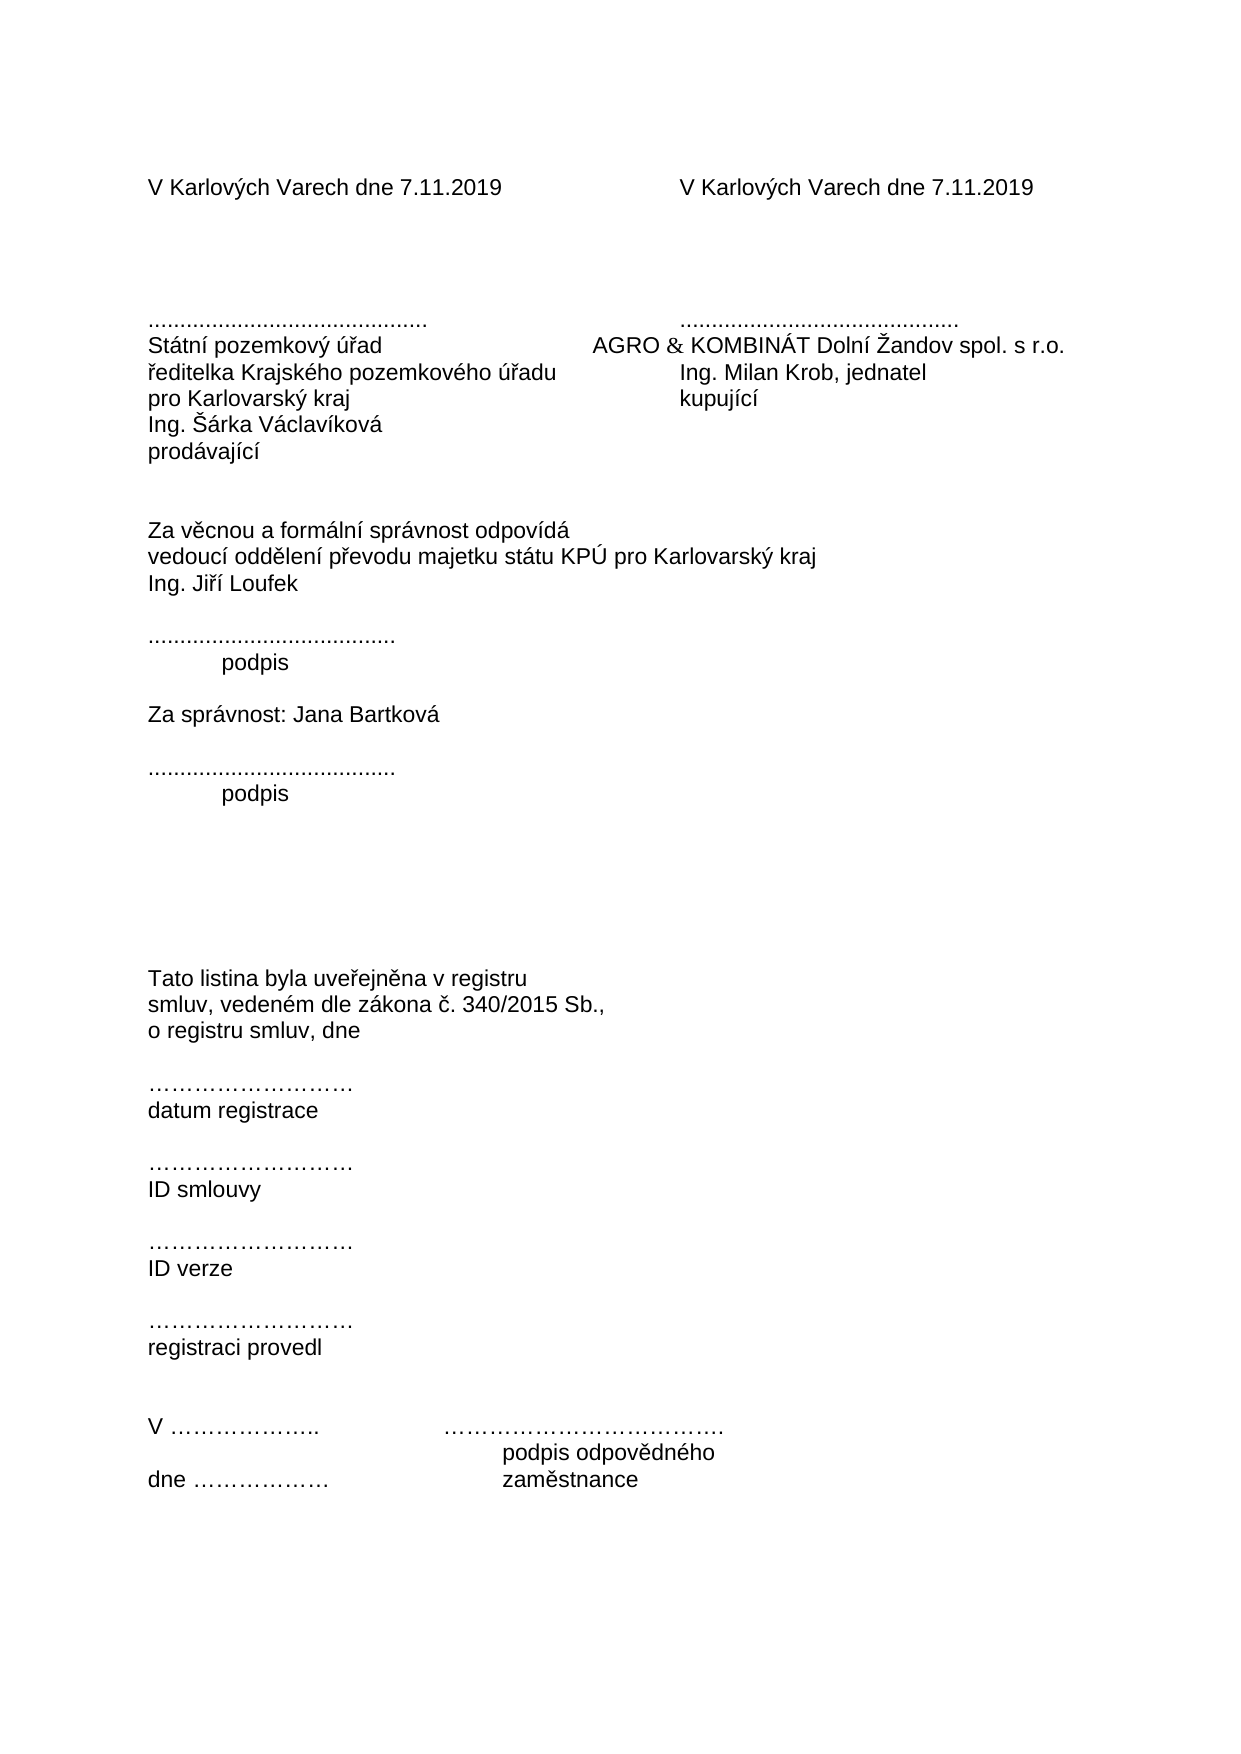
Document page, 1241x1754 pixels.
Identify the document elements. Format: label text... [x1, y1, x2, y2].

text podpis odpovědného [148, 1439, 1092, 1466]
text Státní pozemkový úřad AGRO & KOMBINÁT Dolní Žandov spol. s r.o. [148, 332, 1092, 359]
text podpis [148, 648, 1092, 675]
text Za věcnou a formální správnost odpovídá [148, 517, 1092, 543]
text ....................................... [148, 754, 1092, 780]
text podpis [148, 780, 1092, 807]
text ředitelka Krajského pozemkového úřadu Ing. Milan Krob, jednatel [148, 359, 1092, 385]
text ............................................ ............................................ [148, 306, 1092, 332]
text ……………………… [148, 1149, 1092, 1176]
text ……………………… [148, 1228, 1092, 1255]
text Tato listina byla uveřejněna v registru [148, 965, 1092, 991]
text ……………………… [148, 1070, 1092, 1097]
text Ing. Jiří Loufek [148, 569, 1092, 596]
text prodávající [148, 438, 1092, 464]
text smluv, vedeném dle zákona č. 340/2015 Sb., [148, 991, 1092, 1017]
text V ……………….. ………………………………. [148, 1413, 1092, 1439]
text vedoucí oddělení převodu majetku státu KPÚ pro Karlovarský kraj [148, 543, 1092, 569]
text dne ……………… zaměstnance [148, 1466, 1092, 1492]
text ……………………… [148, 1307, 1092, 1334]
text o registru smluv, dne [148, 1017, 1092, 1044]
text pro Karlovarský kraj kupující [148, 385, 1092, 411]
text ID verze [148, 1255, 1092, 1281]
text ....................................... [148, 622, 1092, 648]
text registraci provedl [148, 1334, 1092, 1360]
text Ing. Šárka Václavíková [148, 411, 1092, 438]
text ID smlouvy [148, 1176, 1092, 1202]
text V Karlových Varech dne 7.11.2019 V Karlových Varech dne 7.11.2019 [148, 174, 1092, 200]
text Za správnost: Jana Bartková [148, 701, 1092, 728]
text datum registrace [148, 1097, 1092, 1123]
